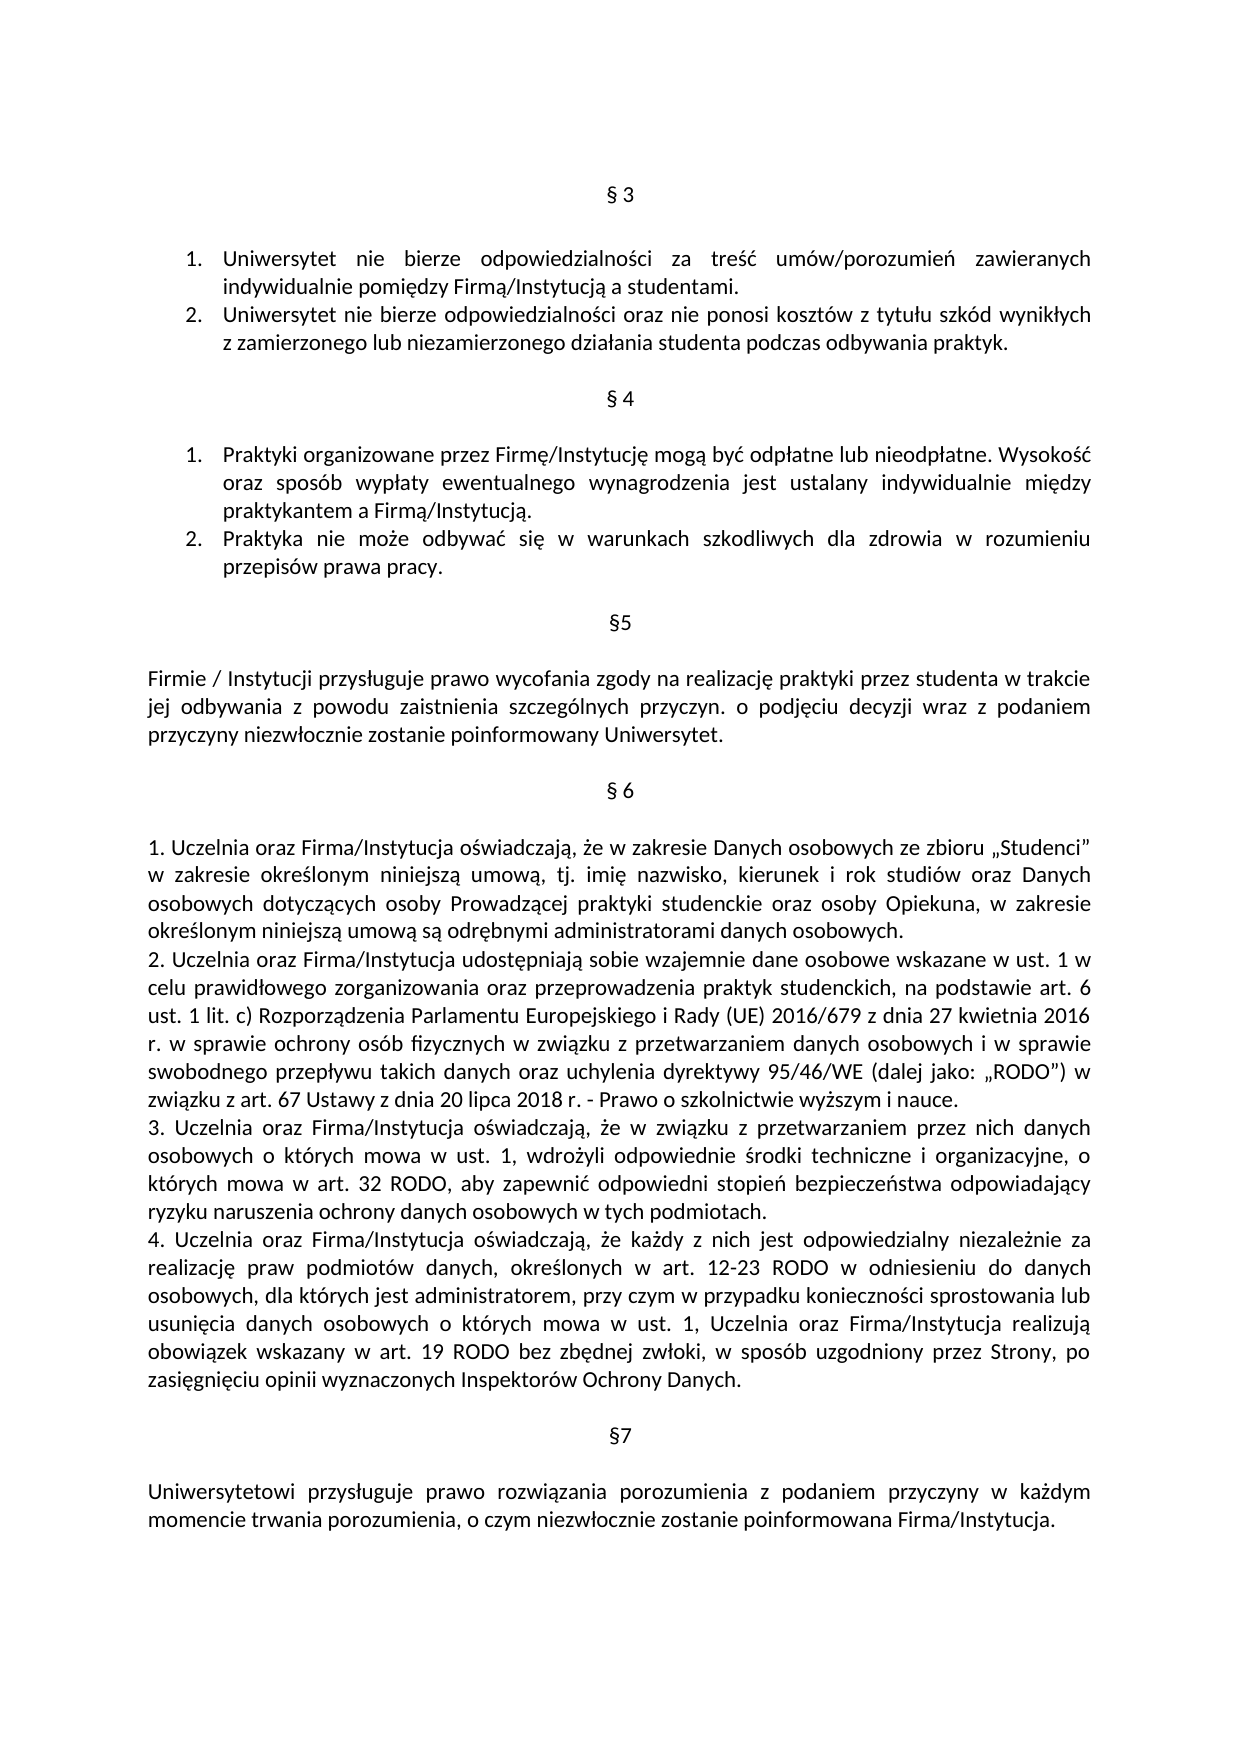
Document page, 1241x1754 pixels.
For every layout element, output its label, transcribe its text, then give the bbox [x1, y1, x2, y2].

text §5 [148, 608, 1093, 636]
text 2. Uczelnia oraz Firma/Instytucja udostępniają sobie wzajemnie dane osobowe wskazane w ust. 1 w celu prawidłowego zorganizowania oraz przeprowadzenia praktyk studenckich, na podstawie art. 6 ust. 1 lit. c) Rozporządzenia Parlamentu Europejskiego i Rady (UE) 2016/679 z dnia 27 kwietnia 2016 r. w sprawie ochrony osób fizycznych w związku z przetwarzaniem danych osobowych i w sprawie swobodnego przepływu takich danych oraz uchylenia dyrektywy 95/46/WE (dalej jako: „RODO”) w związku z art. 67 Ustawy z dnia 20 lipca 2018 r. - Prawo o szkolnictwie wyższym i nauce. [148, 945, 1093, 1113]
list Praktyki organizowane przez Firmę/Instytucję mogą być odpłatne lub nieodpłatne. Wysokość oraz sposób wypłaty ewentualnego wynagrodzenia jest ustalany indywidualnie między praktykantem a Firmą/Instytucją. [185, 440, 1093, 524]
text 4. Uczelnia oraz Firma/Instytucja oświadczają, że każdy z nich jest odpowiedzialny niezależnie za realizację praw podmiotów danych, określonych w art. 12-23 RODO w odniesieniu do danych osobowych, dla których jest administratorem, przy czym w przypadku konieczności sprostowania lub usunięcia danych osobowych o których mowa w ust. 1, Uczelnia oraz Firma/Instytucja realizują obowiązek wskazany w art. 19 RODO bez zbędnej zwłoki, w sposób uzgodniony przez Strony, po zasięgnięciu opinii wyznaczonych Inspektorów Ochrony Danych. [148, 1225, 1093, 1393]
text § 3 [148, 148, 1093, 208]
text Firmie / Instytucji przysługuje prawo wycofania zgody na realizację praktyki przez studenta w trakcie jej odbywania z powodu zaistnienia szczególnych przyczyn. o podjęciu decyzji wraz z podaniem przyczyny niezwłocznie zostanie poinformowany Uniwersytet. [148, 664, 1093, 748]
text §7 [148, 1421, 1093, 1449]
list Uniwersytet nie bierze odpowiedzialności za treść umów/porozumień zawieranych indywidualnie pomiędzy Firmą/Instytucją a studentami. [185, 244, 1093, 300]
text 3. Uczelnia oraz Firma/Instytucja oświadczają, że w związku z przetwarzaniem przez nich danych osobowych o których mowa w ust. 1, wdrożyli odpowiednie środki techniczne i organizacyjne, o których mowa w art. 32 RODO, aby zapewnić odpowiedni stopień bezpieczeństwa odpowiadający ryzyku naruszenia ochrony danych osobowych w tych podmiotach. [148, 1113, 1093, 1225]
list Praktyka nie może odbywać się w warunkach szkodliwych dla zdrowia w rozumieniu przepisów prawa pracy. [185, 524, 1093, 580]
text § 6 [148, 777, 1093, 804]
list Uniwersytet nie bierze odpowiedzialności oraz nie ponosi kosztów z tytułu szkód wynikłych z zamierzonego lub niezamierzonego działania studenta podczas odbywania praktyk. [185, 300, 1093, 356]
text § 4 [148, 384, 1093, 412]
text 1. Uczelnia oraz Firma/Instytucja oświadczają, że w zakresie Danych osobowych ze zbioru „Studenci” w zakresie określonym niniejszą umową, tj. imię nazwisko, kierunek i rok studiów oraz Danych osobowych dotyczących osoby Prowadzącej praktyki studenckie oraz osoby Opiekuna, w zakresie określonym niniejszą umową są odrębnymi administratorami danych osobowych. [148, 833, 1093, 945]
text Uniwersytetowi przysługuje prawo rozwiązania porozumienia z podaniem przyczyny w każdym momencie trwania porozumienia, o czym niezwłocznie zostanie poinformowana Firma/Instytucja. [148, 1477, 1093, 1533]
